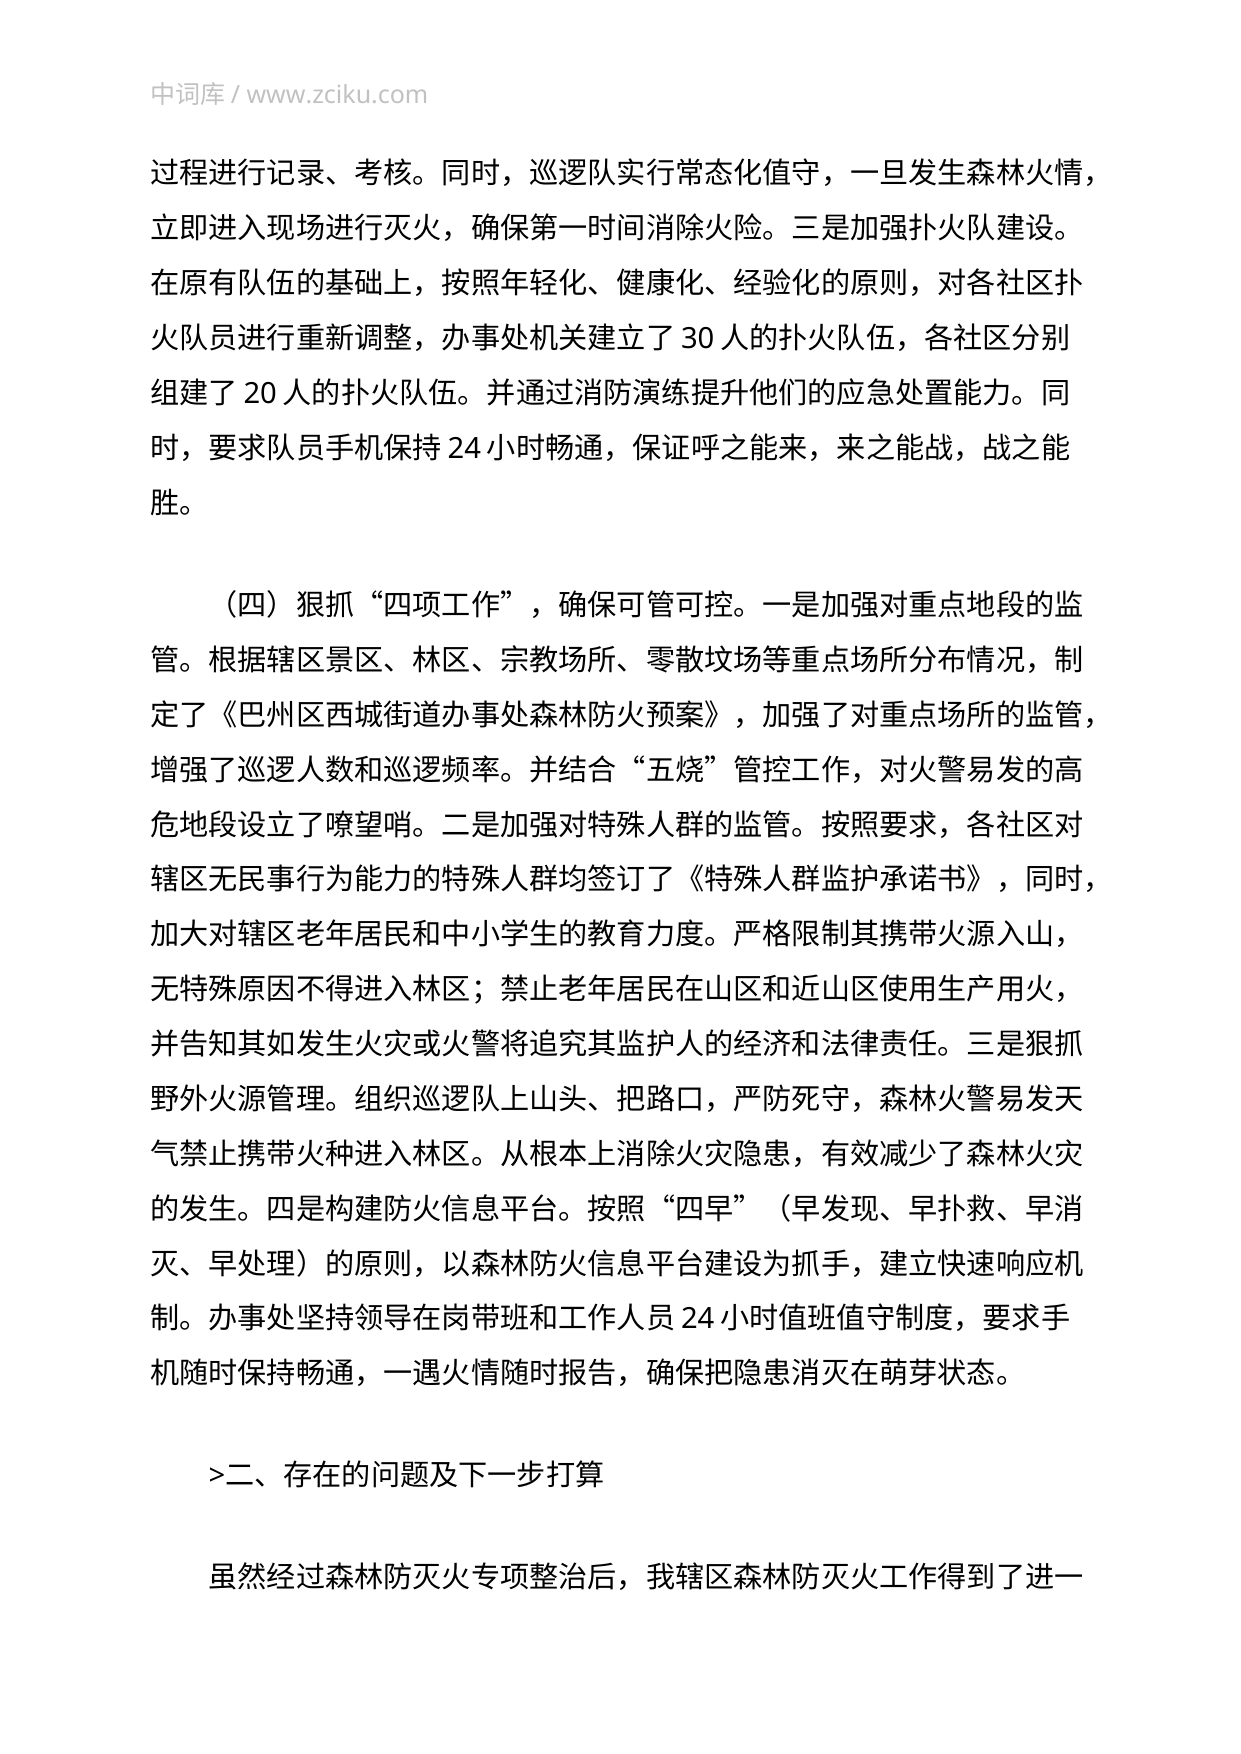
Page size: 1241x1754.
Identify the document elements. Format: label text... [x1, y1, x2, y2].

text （四）狠抓“四项工作”，确保可管可控。一是加强对重点地段的监管。根据辖区景区、林区、宗教场所、零散坟场等重点场所分布情况，制定了《巴州区西城街道办事处森林防火预案》，加强了对重点场所的监管，增强了巡逻人数和巡逻频率。并结合“五烧”管控工作，对火警易发的高危地段设立了嘹望哨。二是加强对特殊人群的监管。按照要求，各社区对辖区无民事行为能力的特殊人群均签订了《特殊人群监护承诺书》，同时，加大对辖区老年居民和中小学生的教育力度。严格限制其携带火源入山，无特殊原因不得进入林区；禁止老年居民在山区和近山区使用生产用火，并告知其如发生火灾或火警将追究其监护人的经济和法律责任。三是狠抓野外火源管理。组织巡逻队上山头、把路口，严防死守，森林火警易发天气禁止携带火种进入林区。从根本上消除火灾隐患，有效减少了森林火灾的发生。四是构建防火信息平台。按照“四早”（早发现、早扑救、早消灭、早处理）的原则，以森林防火信息平台建设为抓手，建立快速响应机制。办事处坚持领导在岗带班和工作人员24小时值班值守制度，要求手机随时保持畅通，一遇火情随时报告，确保把隐患消灭在萌芽状态。 [150, 581, 1090, 1392]
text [150, 1554, 1090, 1596]
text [150, 150, 1090, 522]
text >二、存在的问题及下一步打算 [150, 1452, 1090, 1494]
